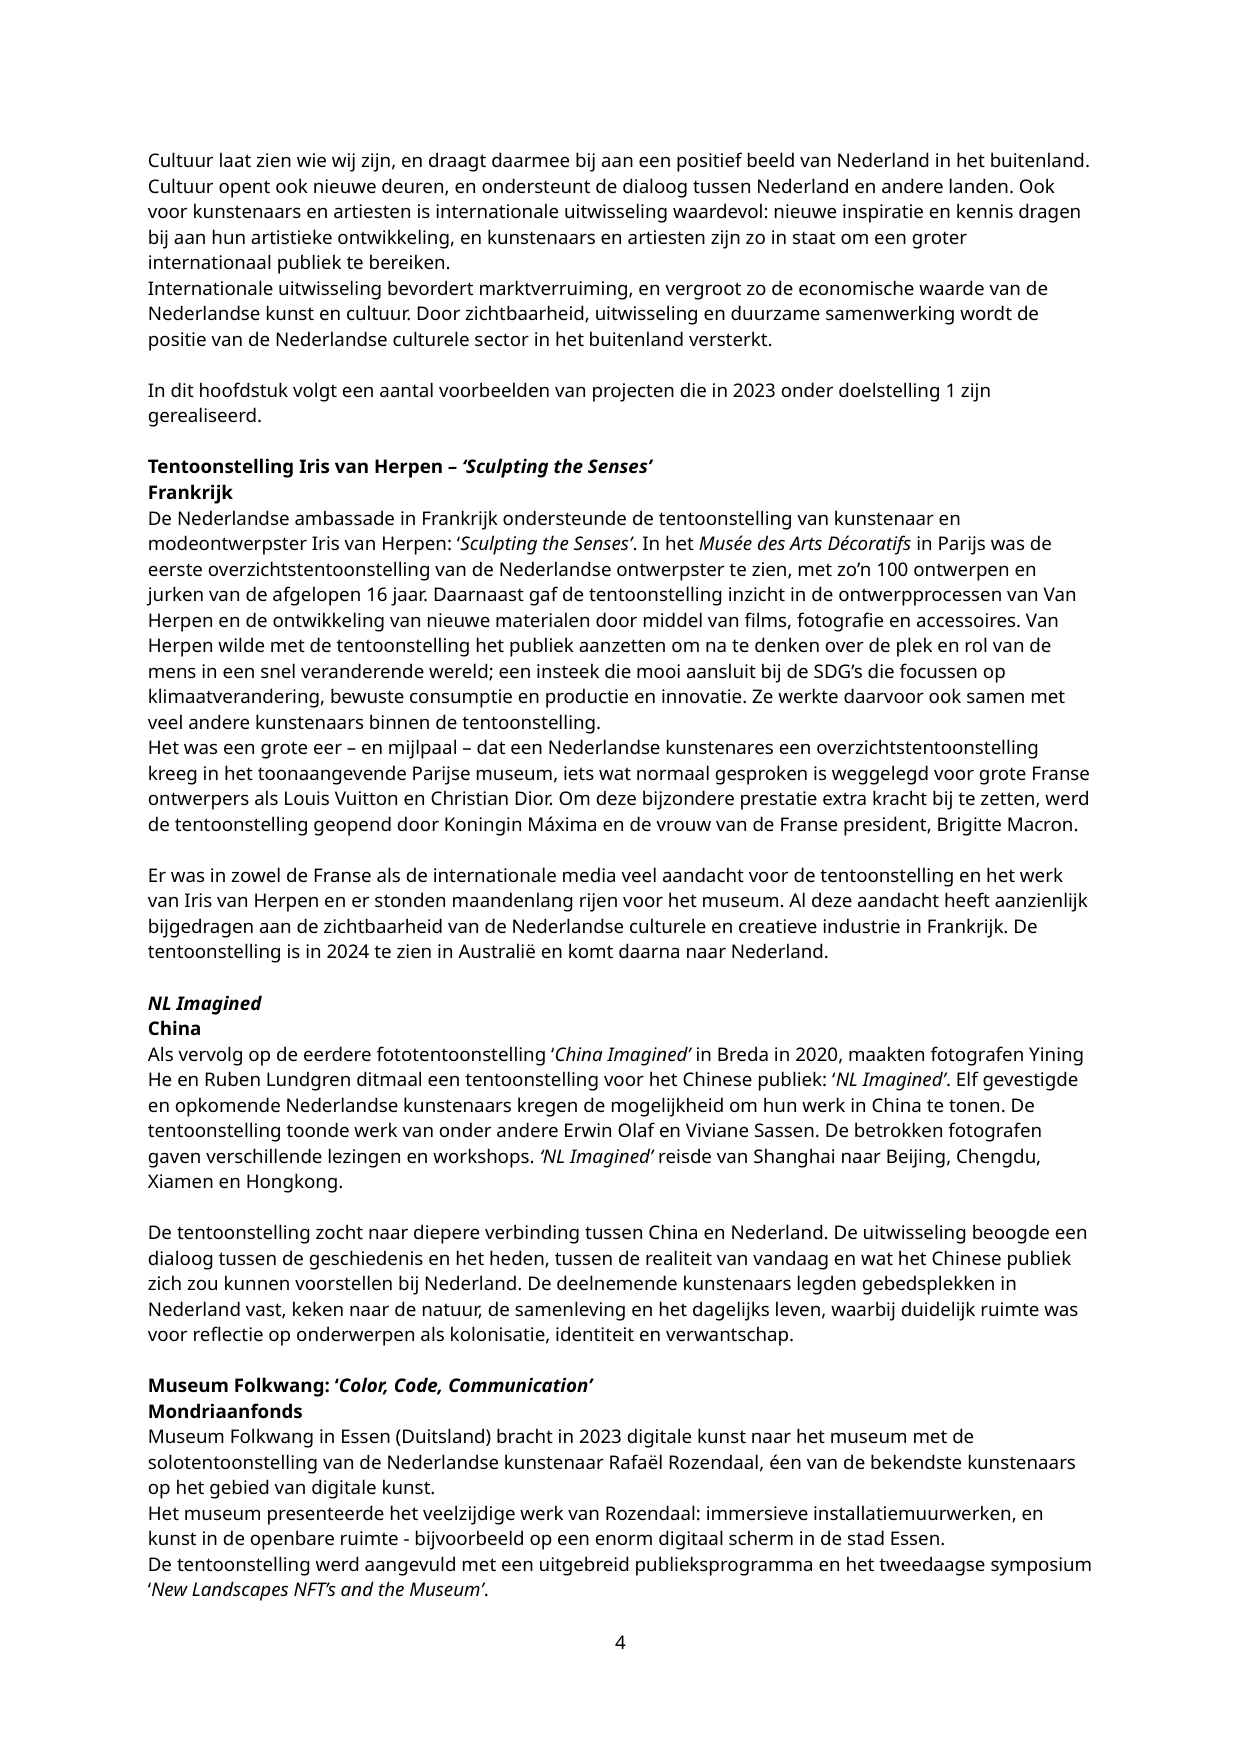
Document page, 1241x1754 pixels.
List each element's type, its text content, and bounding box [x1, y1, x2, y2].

text Museum Folkwang: ‘Color, Code, Communication’ [148, 1373, 1093, 1398]
text NL Imagined [148, 990, 1093, 1015]
text China [148, 1015, 1093, 1041]
text De tentoonstelling zocht naar diepere verbinding tussen China en Nederland. De uitwisseling beoogde een dialoog tussen de geschiedenis en het heden, tussen de realiteit van vandaag en wat het Chinese publiek zich zou kunnen voorstellen bij Nederland. De deelnemende kunstenaars legden gebedsplekken in Nederland vast, keken naar de natuur, de samenleving en het dagelijks leven, waarbij duidelijk ruimte was voor reflectie op onderwerpen als kolonisatie, identiteit en verwantschap. [148, 1219, 1093, 1347]
text In dit hoofdstuk volgt een aantal voorbeelden van projecten die in 2023 onder doelstelling 1 zijn gerealiseerd. [148, 377, 1093, 428]
text Internationale uitwisseling bevordert marktverruiming, en vergroot zo de economische waarde van de Nederlandse kunst en cultuur. Door zichtbaarheid, uitwisseling en duurzame samenwerking wordt de positie van de Nederlandse culturele sector in het buitenland versterkt. [148, 275, 1093, 352]
text Het museum presenteerde het veelzijdige werk van Rozendaal: immersieve installatiemuurwerken, en kunst in de openbare ruimte - bijvoorbeeld op een enorm digitaal scherm in de stad Essen. [148, 1500, 1093, 1551]
text Als vervolg op de eerdere fototentoonstelling ‘China Imagined’ in Breda in 2020, maakten fotografen Yining He en Ruben Lundgren ditmaal een tentoonstelling voor het Chinese publiek: ‘NL Imagined’. Elf gevestigde en opkomende Nederlandse kunstenaars kregen de mogelijkheid om hun werk in China te tonen. De tentoonstelling toonde werk van onder andere Erwin Olaf en Viviane Sassen. De betrokken fotografen gaven verschillende lezingen en workshops. ‘NL Imagined’ reisde van Shanghai naar Beijing, Chengdu, Xiamen en Hongkong. [148, 1041, 1093, 1194]
text Tentoonstelling Iris van Herpen – ‘Sculpting the Senses’ [148, 454, 1093, 479]
text De tentoonstelling werd aangevuld met een uitgebreid publieksprogramma en het tweedaagse symposium ‘New Landscapes NFT’s and the Museum’. [148, 1551, 1093, 1602]
text Frankrijk [148, 479, 1093, 505]
text Mondriaanfonds [148, 1398, 1093, 1424]
text De Nederlandse ambassade in Frankrijk ondersteunde de tentoonstelling van kunstenaar en modeontwerpster Iris van Herpen: ‘Sculpting the Senses’. In het Musée des Arts Décoratifs in Parijs was de eerste overzichtstentoonstelling van de Nederlandse ontwerpster te zien, met zo’n 100 ontwerpen en jurken van de afgelopen 16 jaar. Daarnaast gaf de tentoonstelling inzicht in de ontwerpprocessen van Van Herpen en de ontwikkeling van nieuwe materialen door middel van films, fotografie en accessoires. Van Herpen wilde met de tentoonstelling het publiek aanzetten om na te denken over de plek en rol van de mens in een snel veranderende wereld; een insteek die mooi aansluit bij de SDG’s die focussen op klimaatverandering, bewuste consumptie en productie en innovatie. Ze werkte daarvoor ook samen met veel andere kunstenaars binnen de tentoonstelling. [148, 505, 1093, 734]
text Cultuur laat zien wie wij zijn, en draagt daarmee bij aan een positief beeld van Nederland in het buitenland. Cultuur opent ook nieuwe deuren, en ondersteunt de dialoog tussen Nederland en andere landen. Ook voor kunstenaars en artiesten is internationale uitwisseling waardevol: nieuwe inspiratie en kennis dragen bij aan hun artistieke ontwikkeling, en kunstenaars en artiesten zijn zo in staat om een groter internationaal publiek te bereiken. [148, 148, 1093, 275]
text Het was een grote eer – en mijlpaal – dat een Nederlandse kunstenares een overzichtstentoonstelling kreeg in het toonaangevende Parijse museum, iets wat normaal gesproken is weggelegd voor grote Franse ontwerpers als Louis Vuitton en Christian Dior. Om deze bijzondere prestatie extra kracht bij te zetten, werd de tentoonstelling geopend door Koningin Máxima en de vrouw van de Franse president, Brigitte Macron. [148, 734, 1093, 837]
text Er was in zowel de Franse als de internationale media veel aandacht voor de tentoonstelling en het werk van Iris van Herpen en er stonden maandenlang rijen voor het museum. Al deze aandacht heeft aanzienlijk bijgedragen aan de zichtbaarheid van de Nederlandse culturele en creatieve industrie in Frankrijk. De tentoonstelling is in 2024 te zien in Australië en komt daarna naar Nederland. [148, 862, 1093, 964]
text Museum Folkwang in Essen (Duitsland) bracht in 2023 digitale kunst naar het museum met de solotentoonstelling van de Nederlandse kunstenaar Rafaël Rozendaal, éen van de bekendste kunstenaars op het gebied van digitale kunst. [148, 1424, 1093, 1500]
